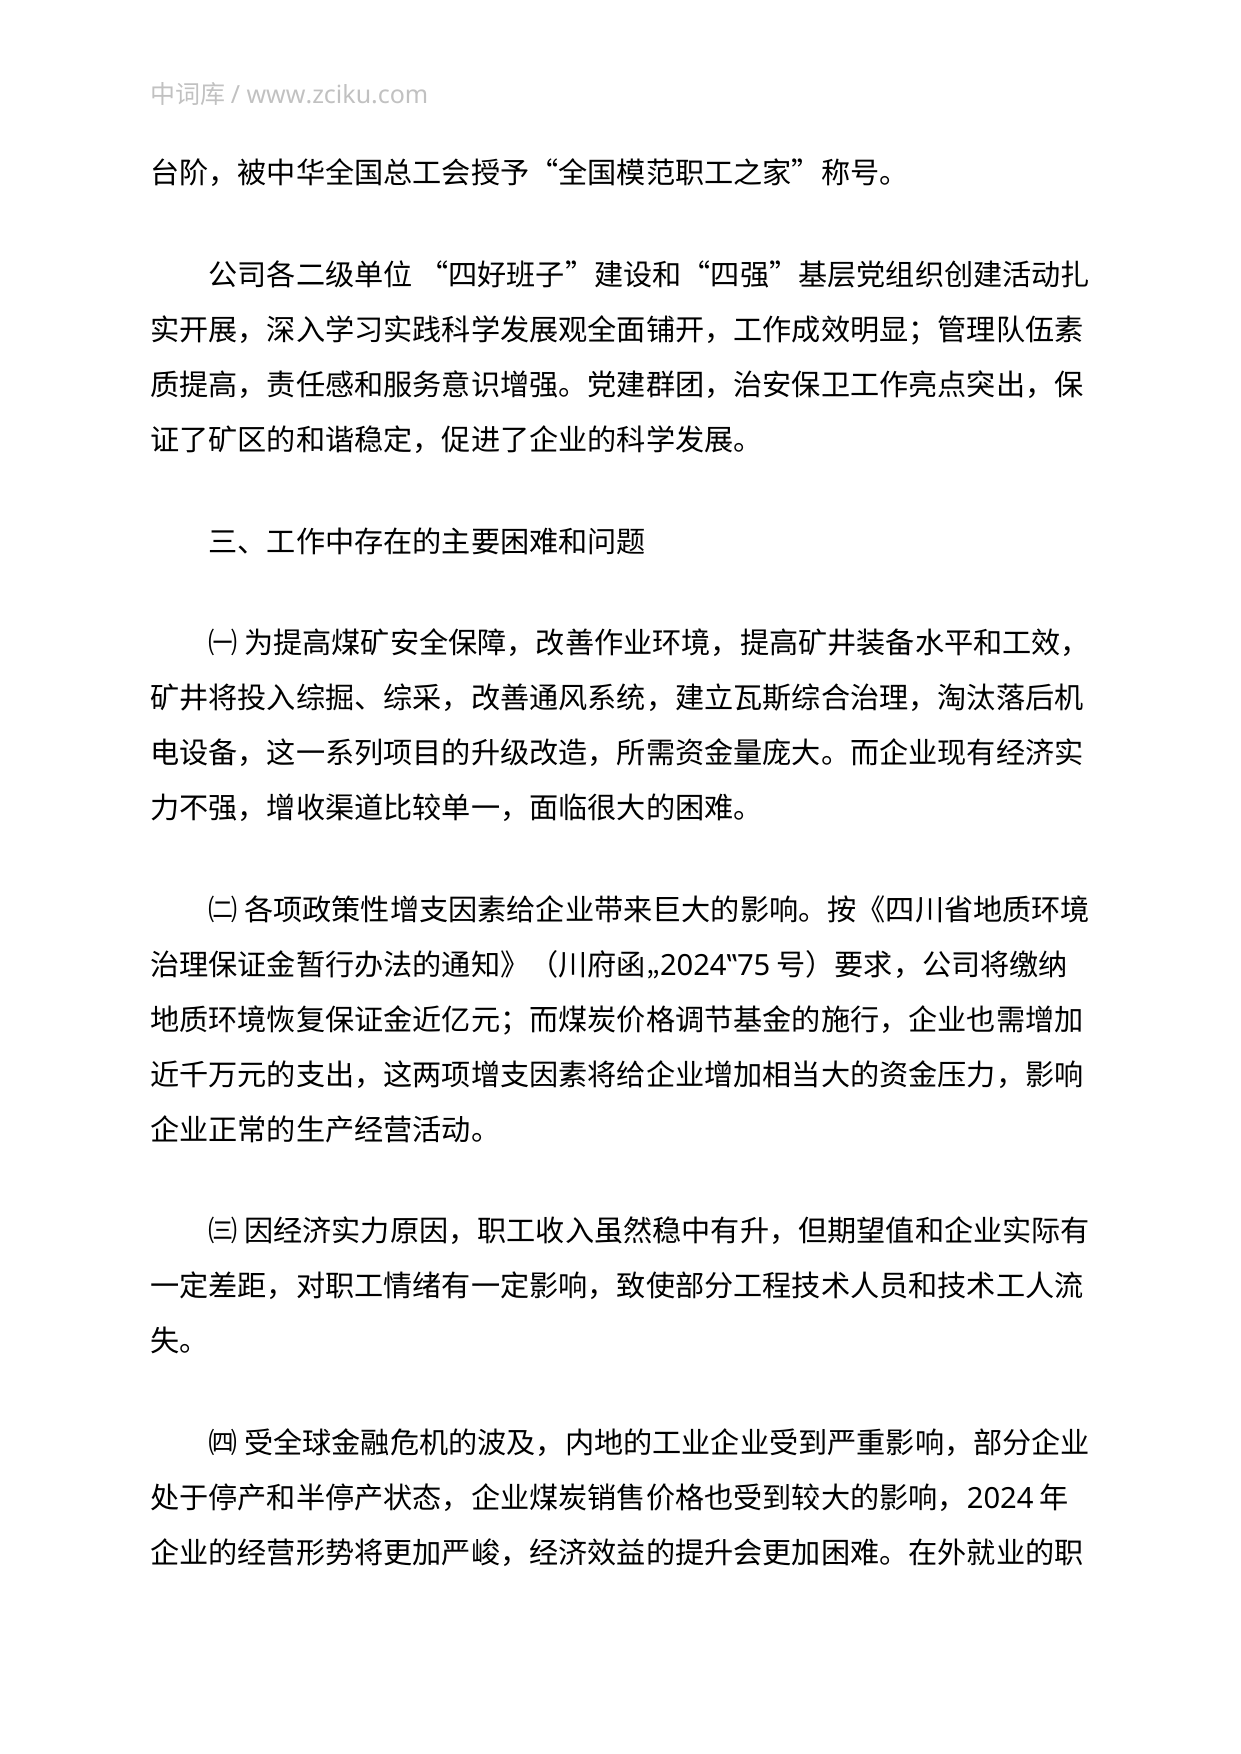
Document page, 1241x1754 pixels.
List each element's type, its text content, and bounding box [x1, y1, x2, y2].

text ㈡ 各项政策性增支因素给企业带来巨大的影响。按《四川省地质环境治理保证金暂行办法的通知》（川府函„2024‟75号）要求，公司将缴纳地质环境恢复保证金近亿元；而煤炭价格调节基金的施行，企业也需增加近千万元的支出，这两项增支因素将给企业增加相当大的资金压力，影响企业正常的生产经营活动。 [150, 886, 1090, 1148]
text ㈠ 为提高煤矿安全保障，改善作业环境，提高矿井装备水平和工效，矿井将投入综掘、综采，改善通风系统，建立瓦斯综合治理，淘汰落后机电设备，这一系列项目的升级改造，所需资金量庞大。而企业现有经济实力不强，增收渠道比较单一，面临很大的困难。 [150, 620, 1090, 827]
text ㈢ 因经济实力原因，职工收入虽然稳中有升，但期望值和企业实际有一定差距，对职工情绪有一定影响，致使部分工程技术人员和技术工人流失。 [150, 1208, 1090, 1360]
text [150, 1419, 1090, 1572]
text 公司各二级单位 “四好班子”建设和“四强”基层党组织创建活动扎实开展，深入学习实践科学发展观全面铺开，工作成效明显；管理队伍素质提高，责任感和服务意识增强。党建群团，治安保卫工作亮点突出，保证了矿区的和谐稳定，促进了企业的科学发展。 [150, 252, 1090, 459]
text 三、工作中存在的主要困难和问题 [150, 518, 1090, 561]
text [150, 150, 1090, 192]
